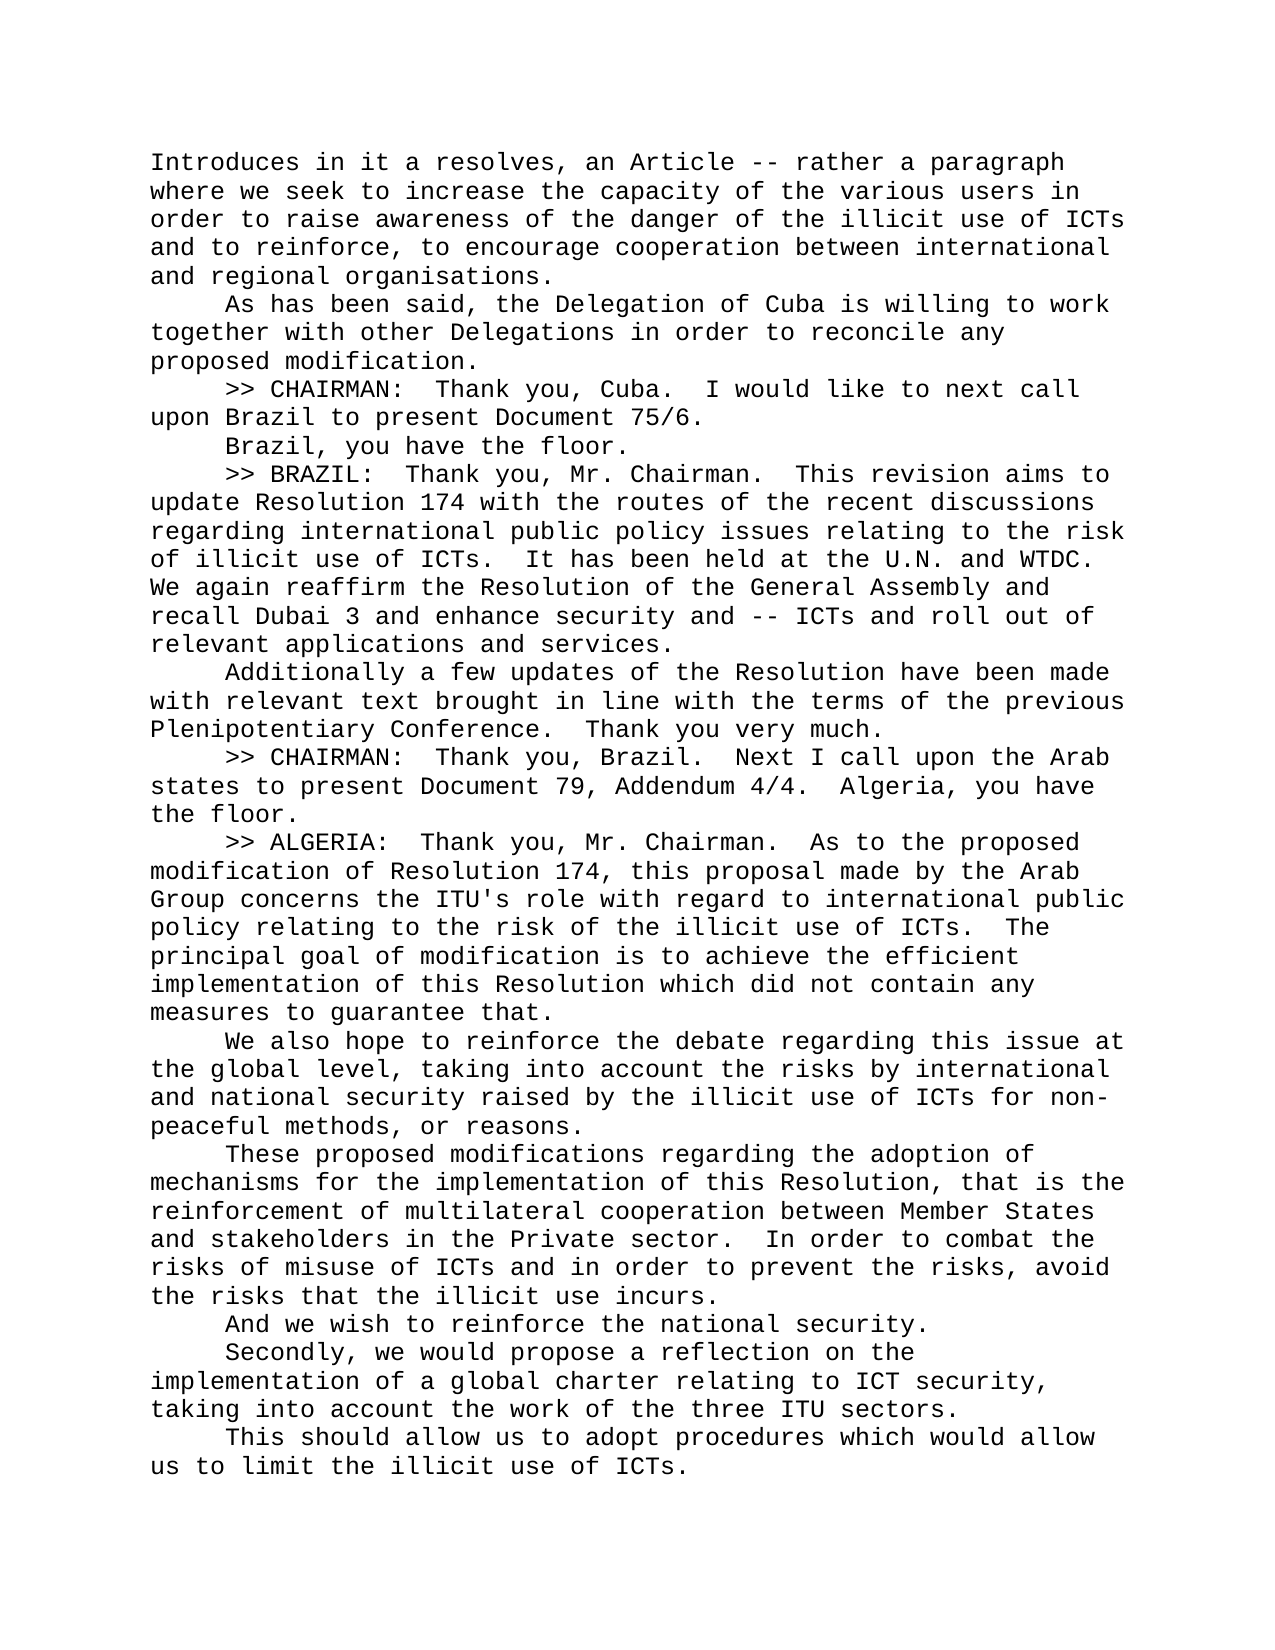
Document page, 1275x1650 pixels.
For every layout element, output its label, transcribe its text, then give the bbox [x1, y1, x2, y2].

text Brazil, you have the floor. [150, 433, 1125, 462]
text >> CHAIRMAN: Thank you, Cuba. I would like to next call upon Brazil to present Document 75/6. [150, 377, 1125, 433]
text And we wish to reinforce the national security. [150, 1312, 1125, 1340]
text >> ALGERIA: Thank you, Mr. Chairman. As to the proposed modification of Resolution 174, this proposal made by the Arab Group concerns the ITU's role with regard to international public policy relating to the risk of the illicit use of ICTs. The principal goal of modification is to achieve the efficient implementation of this Resolution which did not contain any measures to guarantee that. [150, 830, 1125, 1028]
text This should allow us to adopt procedures which would allow us to limit the illicit use of ICTs. [150, 1425, 1125, 1482]
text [150, 150, 1125, 292]
text Additionally a few updates of the Resolution have been made with relevant text brought in line with the terms of the previous Plenipotentiary Conference. Thank you very much. [150, 660, 1125, 745]
text These proposed modifications regarding the adoption of mechanisms for the implementation of this Resolution, that is the reinforcement of multilateral cooperation between Member States and stakeholders in the Private sector. In order to combat the risks of misuse of ICTs and in order to prevent the risks, avoid the risks that the illicit use incurs. [150, 1142, 1125, 1312]
text >> BRAZIL: Thank you, Mr. Chairman. This revision aims to update Resolution 174 with the routes of the recent discussions regarding international public policy issues relating to the risk of illicit use of ICTs. It has been held at the U.N. and WTDC. We again reaffirm the Resolution of the General Assembly and recall Dubai 3 and enhance security and -- ICTs and roll out of relevant applications and services. [150, 462, 1125, 660]
text As has been said, the Delegation of Cuba is willing to work together with other Delegations in order to reconcile any proposed modification. [150, 292, 1125, 377]
text We also hope to reinforce the debate regarding this issue at the global level, taking into account the risks by international and national security raised by the illicit use of ICTs for non-peaceful methods, or reasons. [150, 1028, 1125, 1142]
text Secondly, we would propose a reflection on the implementation of a global charter relating to ICT security, taking into account the work of the three ITU sectors. [150, 1340, 1125, 1425]
text >> CHAIRMAN: Thank you, Brazil. Next I call upon the Arab states to present Document 79, Addendum 4/4. Algeria, you have the floor. [150, 745, 1125, 830]
